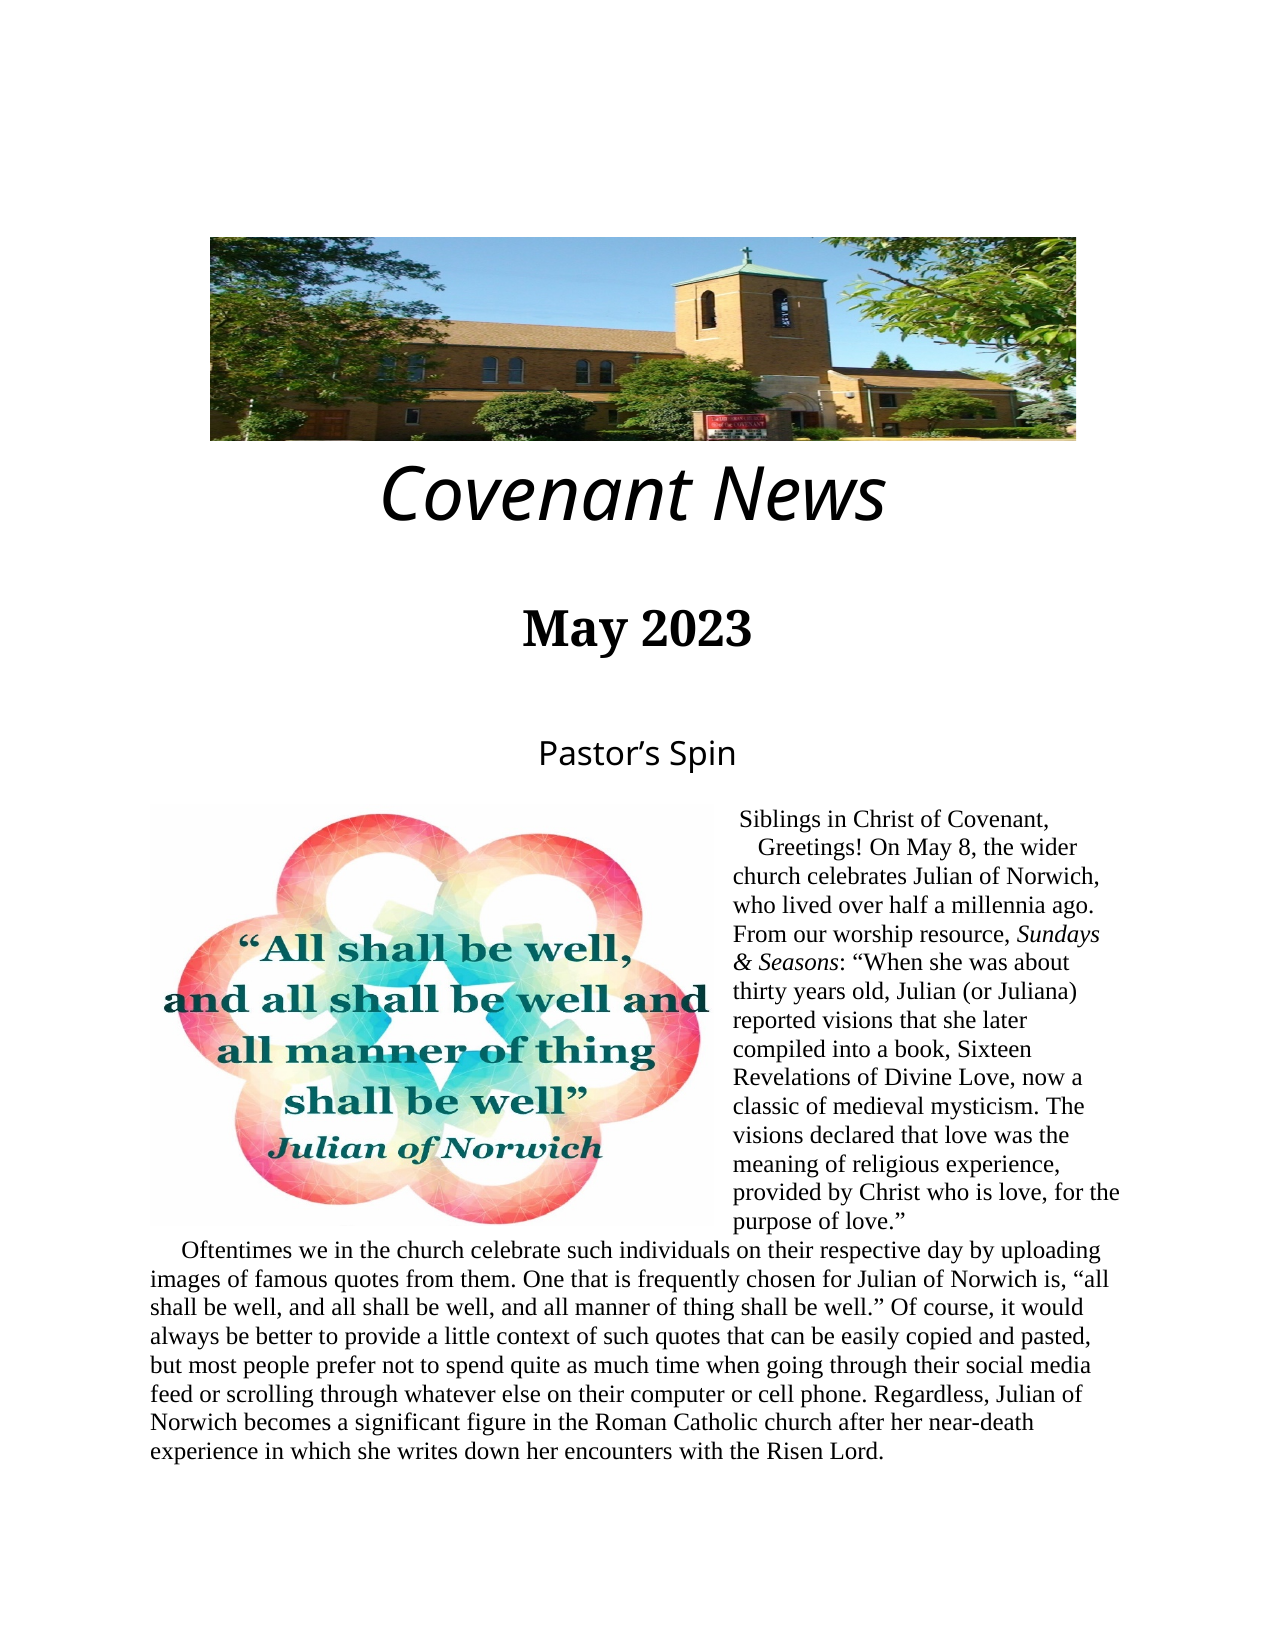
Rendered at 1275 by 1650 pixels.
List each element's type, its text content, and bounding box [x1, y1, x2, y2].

picture [150, 804, 714, 1226]
text Siblings in Christ of Covenant, [714, 804, 1125, 832]
text Pastor’s Spin [150, 729, 1125, 775]
picture [210, 237, 1077, 441]
text Oftentimes we in the church celebrate such individuals on their respective day by uploading images of famous quotes from them. One that is frequently chosen for Julian of Norwich is, “all shall be well, and all shall be well, and all manner of thing shall be well.” Of course, it would always be better to provide a little context of such quotes that can be easily copied and pasted, but most people prefer not to spend quite as much time when going through their social media feed or scrolling through whatever else on their computer or cell phone. Regardless, Julian of Norwich becomes a significant figure in the Roman Catholic church after her near-death experience in which she writes down her encounters with the Risen Lord. [150, 1235, 1125, 1465]
text May 2023 [150, 593, 1125, 661]
